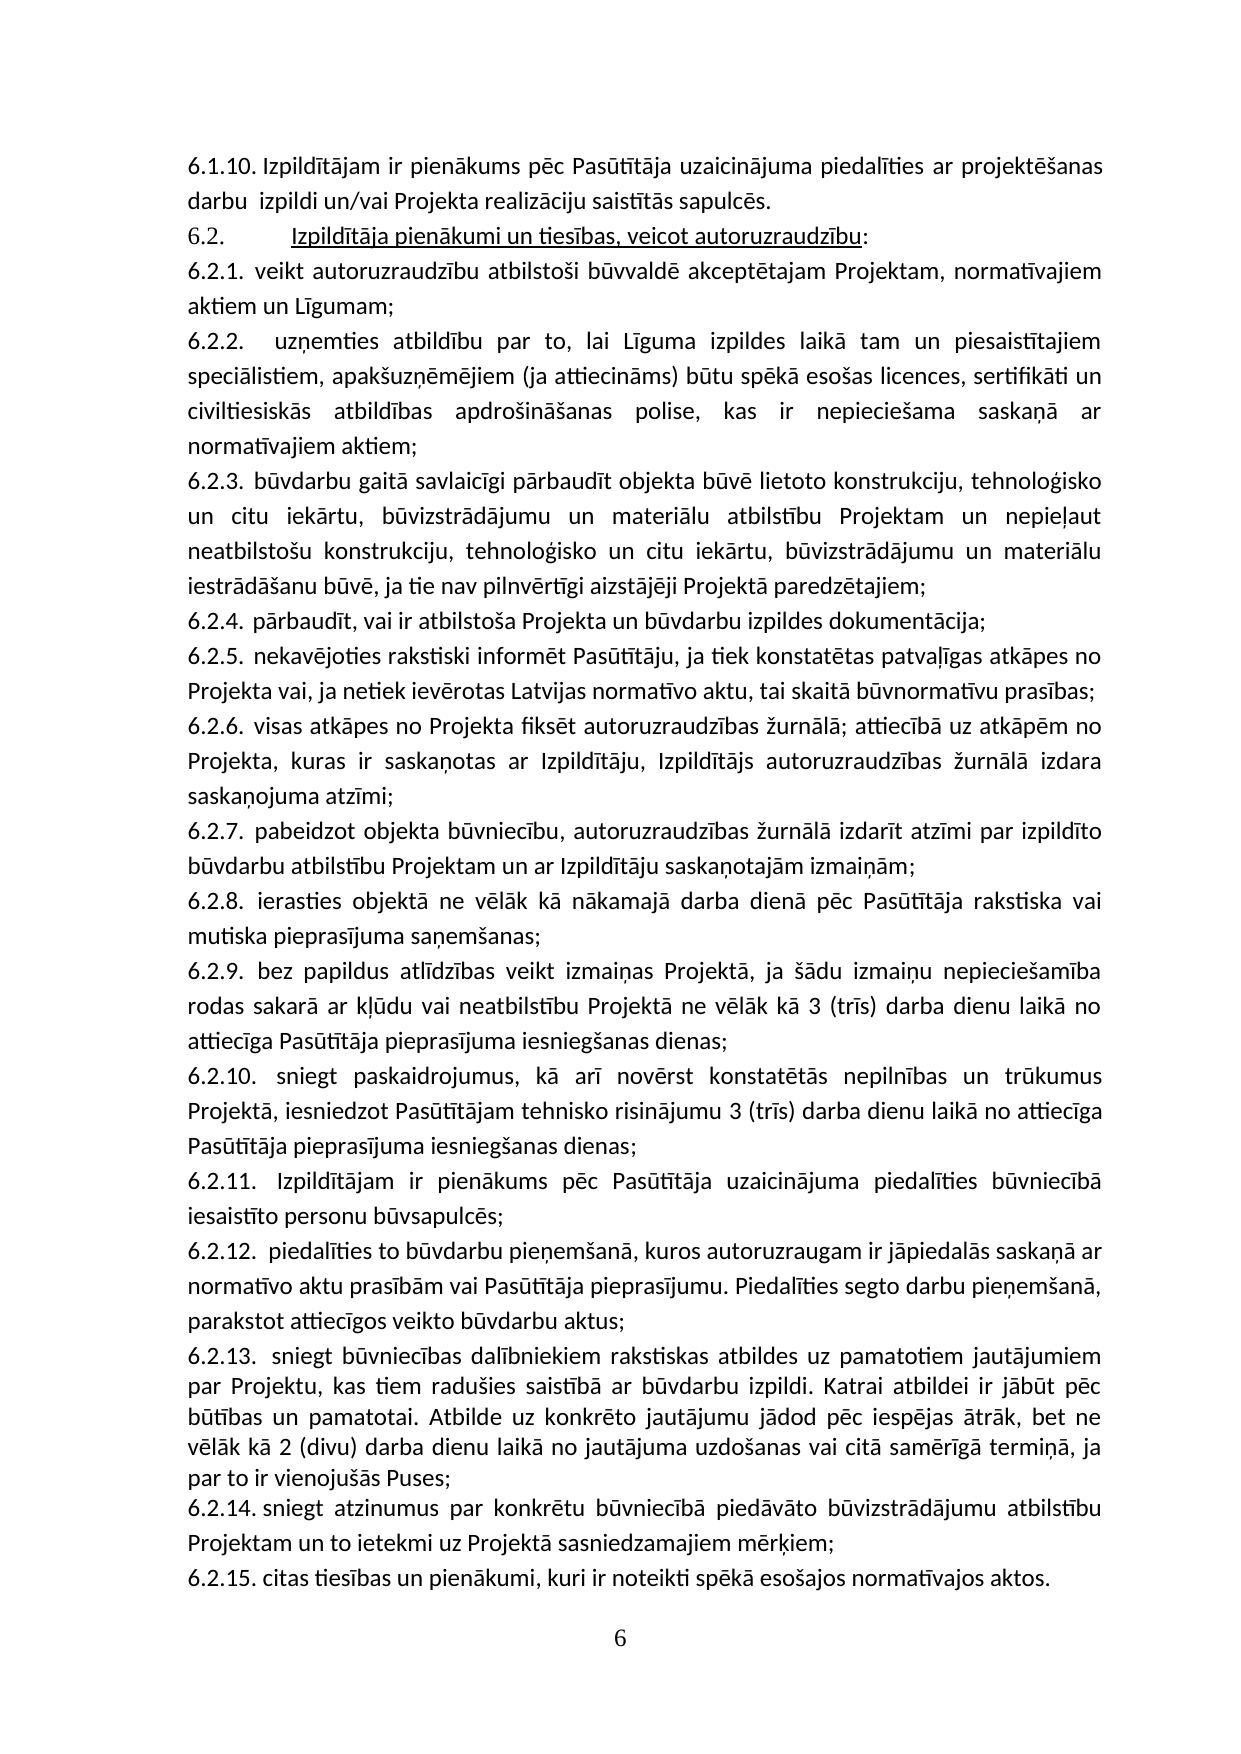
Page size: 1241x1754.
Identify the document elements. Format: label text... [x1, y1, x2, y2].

list uzņemties atbildību par to, lai Līguma izpildes laikā tam un piesaistītajiem speciālistiem, apakšuzņēmējiem (ja attiecināms) būtu spēkā esošas licences, sertifikāti un civiltiesiskās atbildības apdrošināšanas polise, kas ir nepieciešama saskaņā ar normatīvajiem aktiem; [187, 325, 1103, 461]
list nekavējoties rakstiski informēt Pasūtītāju, ja tiek konstatētas patvaļīgas atkāpes no Projekta vai, ja netiek ievērotas Latvijas normatīvo aktu, tai skaitā būvnormatīvu prasības; [187, 640, 1103, 706]
list bez papildus atlīdzības veikt izmaiņas Projektā, ja šādu izmaiņu nepieciešamība rodas sakarā ar kļūdu vai neatbilstību Projektā ne vēlāk kā 3 (trīs) darba dienu laikā no attiecīga Pasūtītāja pieprasījuma iesniegšanas dienas; [187, 955, 1103, 1056]
list sniegt būvniecības dalībniekiem rakstiskas atbildes uz pamatotiem jautājumiem par Projektu, kas tiem radušies saistībā ar būvdarbu izpildi. Katrai atbildei ir jābūt pēc būtības un pamatotai. Atbilde uz konkrēto jautājumu jādod pēc iespējas ātrāk, bet ne vēlāk kā 2 (divu) darba dienu laikā no jautājuma uzdošanas vai citā samērīgā termiņā, ja par to ir vienojušās Puses; [187, 1340, 1103, 1493]
list pabeidzot objekta būvniecību, autoruzraudzības žurnālā izdarīt atzīmi par izpildīto būvdarbu atbilstību Projektam un ar Izpildītāju saskaņotajām izmaiņām; [187, 815, 1103, 881]
list citas tiesības un pienākumi, kuri ir noteikti spēkā esošajos normatīvajos aktos. [187, 1563, 1103, 1593]
list sniegt paskaidrojumus, kā arī novērst konstatētās nepilnības un trūkumus Projektā, iesniedzot Pasūtītājam tehnisko risinājumu 3 (trīs) darba dienu laikā no attiecīga Pasūtītāja pieprasījuma iesniegšanas dienas; [187, 1060, 1103, 1161]
list Izpildītājam ir pienākums pēc Pasūtītāja uzaicinājuma piedalīties ar projektēšanas darbu izpildi un/vai Projekta realizāciju saistītās sapulcēs. [187, 150, 1103, 216]
list pārbaudīt, vai ir atbilstoša Projekta un būvdarbu izpildes dokumentācija; [187, 605, 1103, 636]
list veikt autoruzraudzību atbilstoši būvvaldē akceptētajam Projektam, normatīvajiem aktiem un Līgumam; [187, 255, 1103, 321]
list piedalīties to būvdarbu pieņemšanā, kuros autoruzraugam ir jāpiedalās saskaņā ar normatīvo aktu prasībām vai Pasūtītāja pieprasījumu. Piedalīties segto darbu pieņemšanā, parakstot attiecīgos veikto būvdarbu aktus; [187, 1235, 1103, 1336]
list Izpildītājam ir pienākums pēc Pasūtītāja uzaicinājuma piedalīties būvniecībā iesaistīto personu būvsapulcēs; [187, 1165, 1103, 1231]
list visas atkāpes no Projekta fiksēt autoruzraudzības žurnālā; attiecībā uz atkāpēm no Projekta, kuras ir saskaņotas ar Izpildītāju, Izpildītājs autoruzraudzības žurnālā izdara saskaņojuma atzīmi; [187, 710, 1103, 811]
list sniegt atzinumus par konkrētu būvniecībā piedāvāto būvizstrādājumu atbilstību Projektam un to ietekmi uz Projektā sasniedzamajiem mērķiem; [187, 1493, 1103, 1558]
list ierasties objektā ne vēlāk kā nākamajā darba dienā pēc Pasūtītāja rakstiska vai mutiska pieprasījuma saņemšanas; [187, 885, 1103, 951]
list būvdarbu gaitā savlaicīgi pārbaudīt objekta būvē lietoto konstrukciju, tehnoloģisko un citu iekārtu, būvizstrādājumu un materiālu atbilstību Projektam un nepieļaut neatbilstošu konstrukciju, tehnoloģisko un citu iekārtu, būvizstrādājumu un materiālu iestrādāšanu būvē, ja tie nav pilnvērtīgi aizstājēji Projektā paredzētajiem; [187, 465, 1103, 601]
list Izpildītāja pienākumi un tiesības, veicot autoruzraudzību: [187, 220, 1103, 251]
